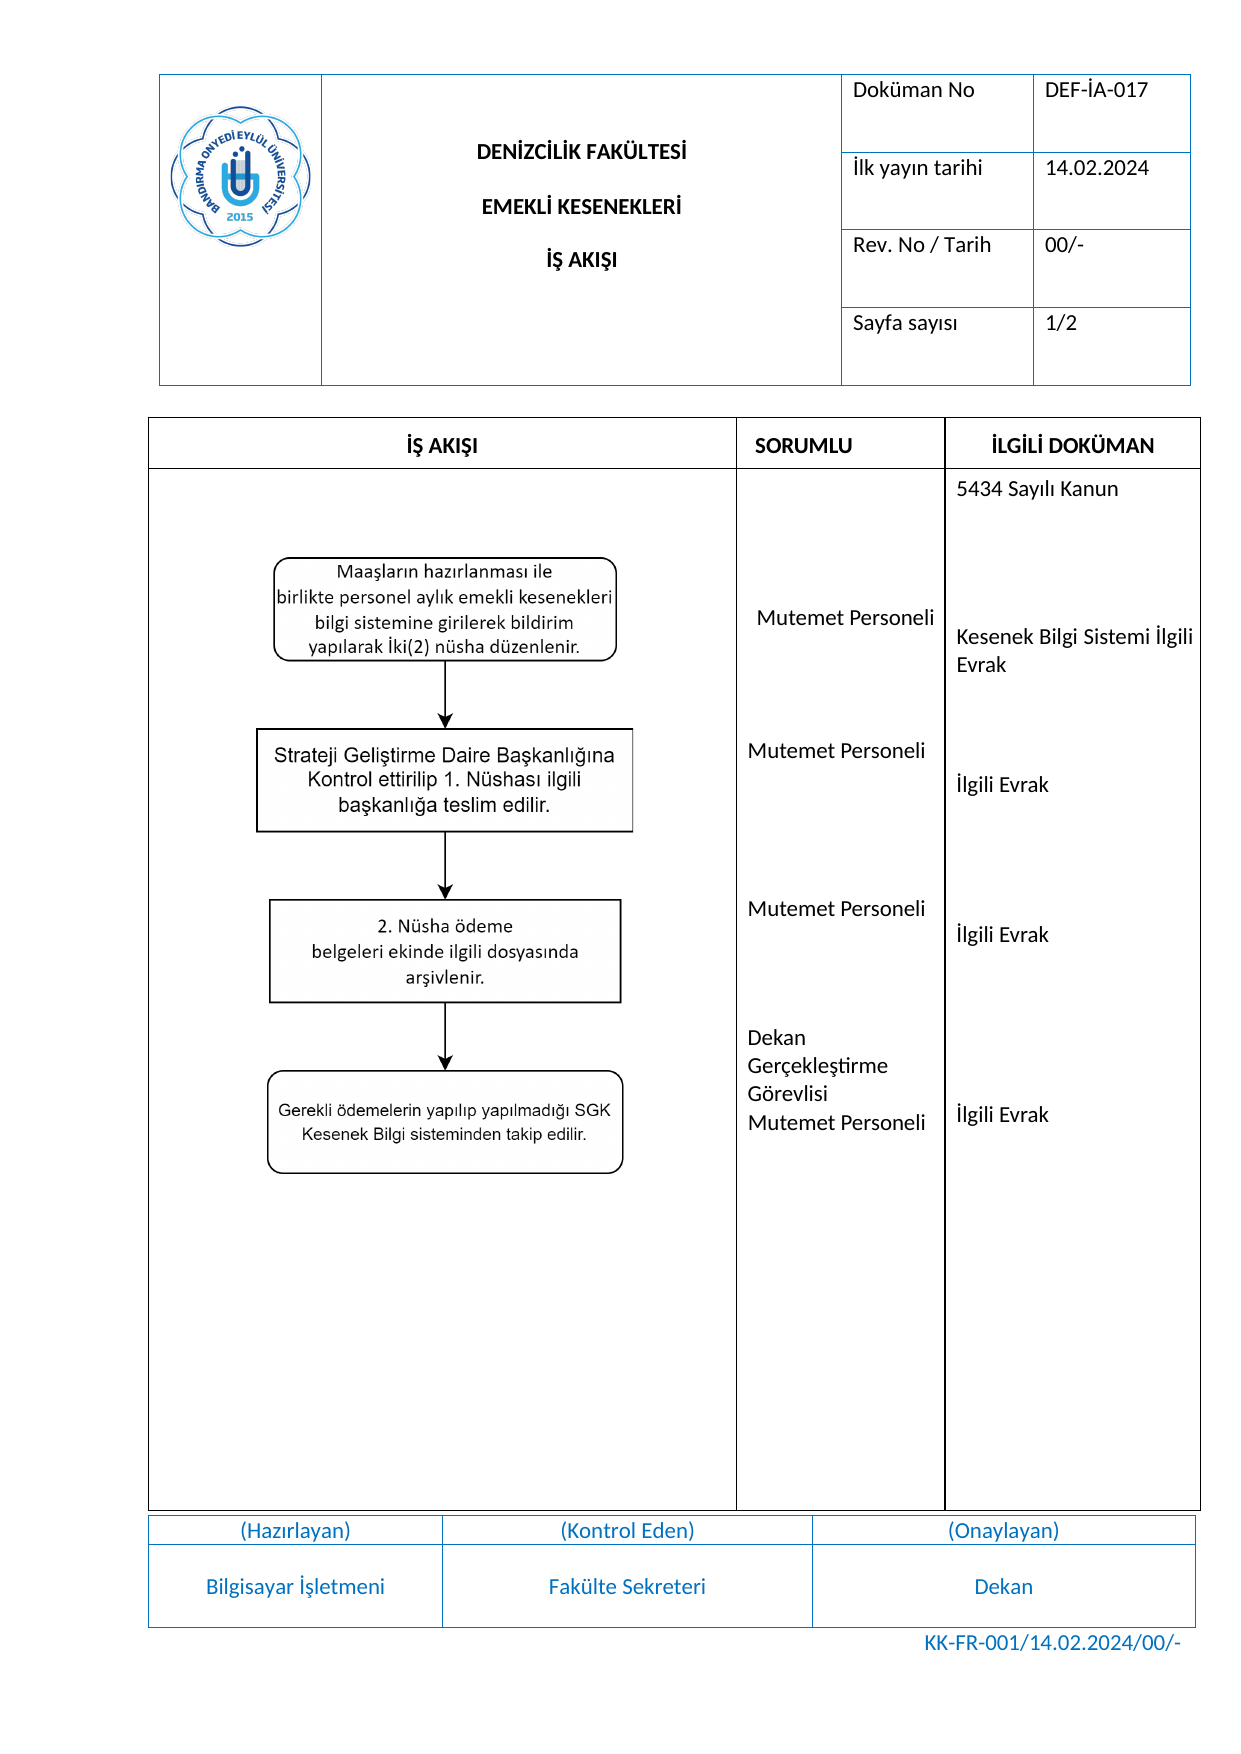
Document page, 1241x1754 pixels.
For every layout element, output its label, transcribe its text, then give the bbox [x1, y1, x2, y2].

table_cell 5434 Sayılı Kanun Kesenek Bilgi Sistemi İlgili Evrak İlgili Evrak İlgili Evrak İlgili Evrak [946, 469, 1200, 1510]
table_cell [149, 469, 736, 1510]
table_cell Mutemet Personeli Mutemet Personeli Mutemet Personeli Dekan Gerçekleştirme Görevlisi Mutemet Personeli [737, 469, 944, 1510]
table_header SORUMLU [737, 418, 944, 468]
table_header İŞ AKIŞI [149, 418, 736, 468]
table_header İLGİLİ DOKÜMAN [946, 418, 1200, 468]
picture [170, 106, 311, 247]
picture [256, 557, 634, 1174]
